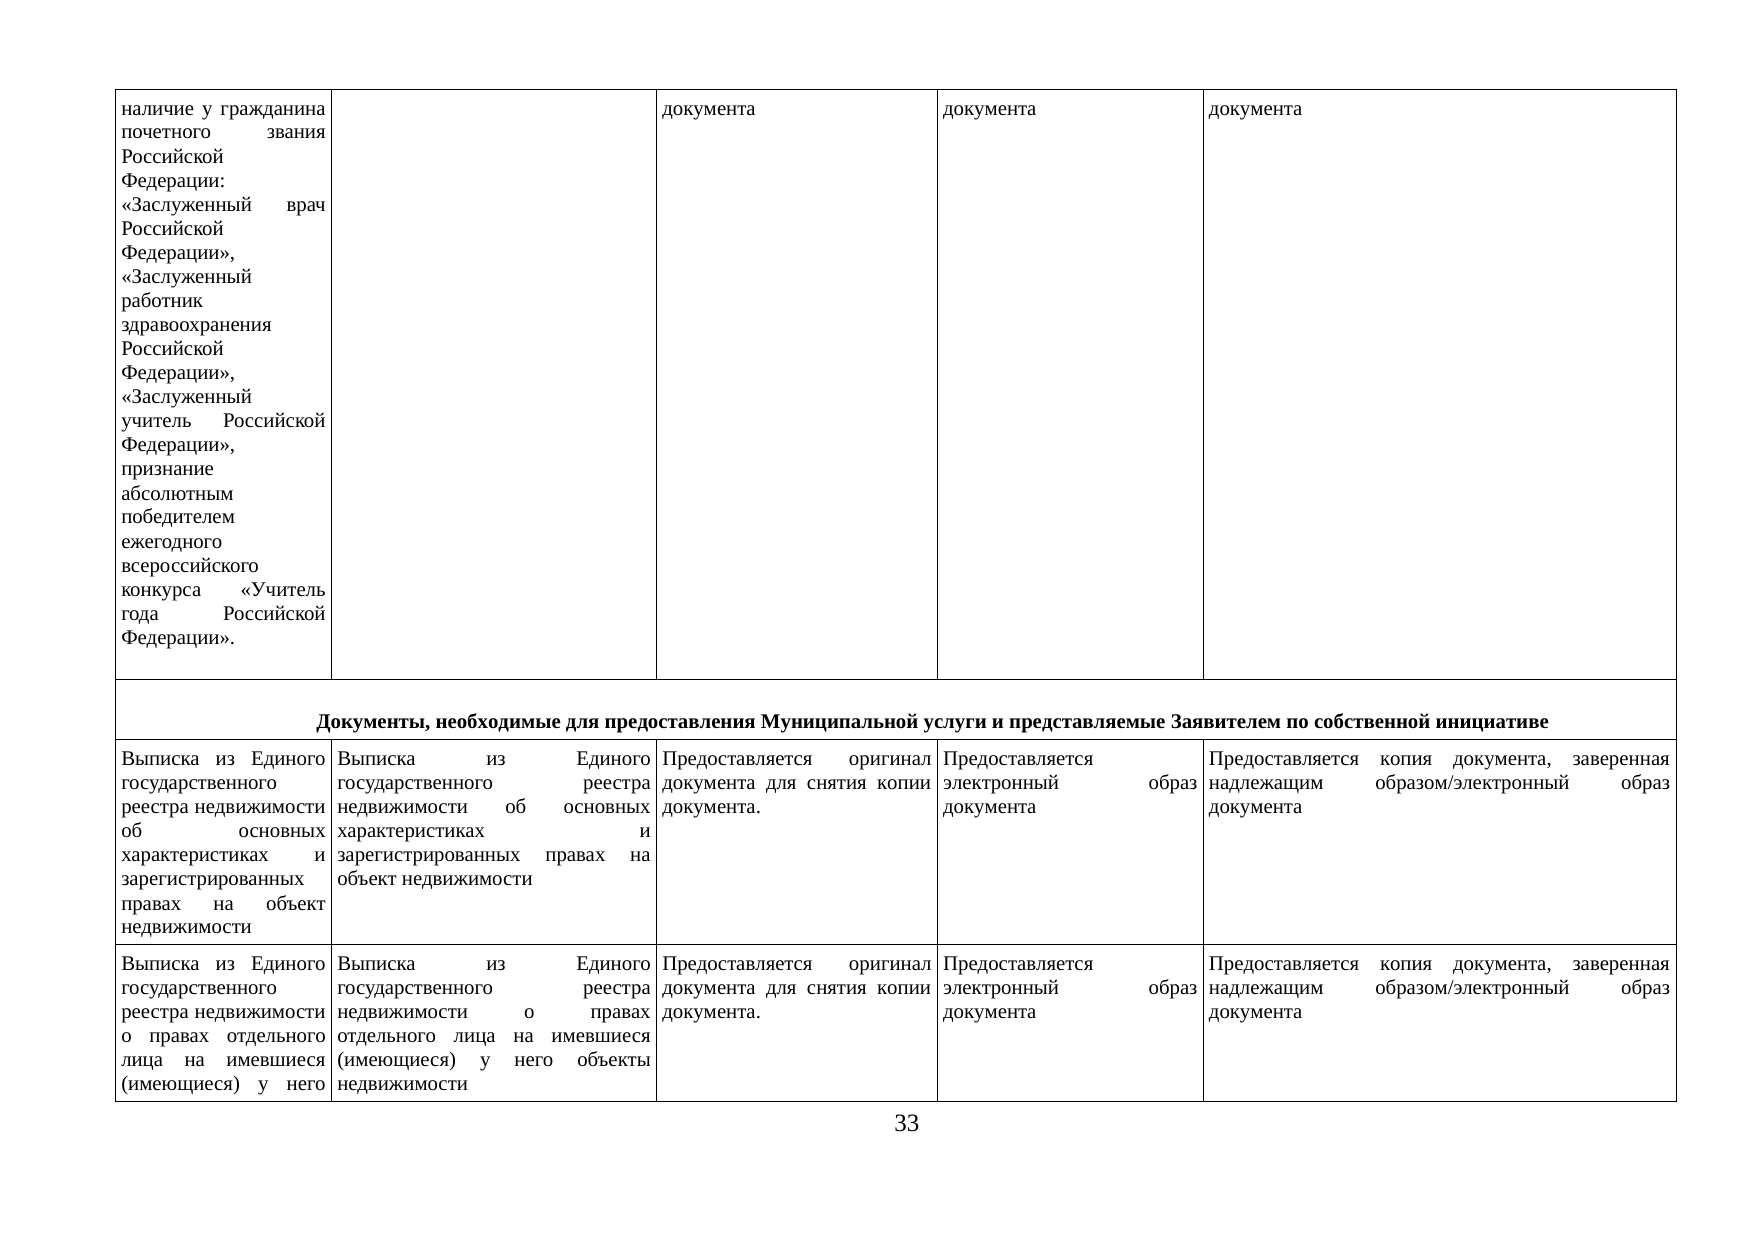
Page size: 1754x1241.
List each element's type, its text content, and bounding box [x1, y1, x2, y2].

table_cell Документы, необходимые для предоставления Муниципальной услуги и представляемые Заявителем по собственной инициативе [116, 680, 1676, 739]
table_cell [116, 945, 331, 1101]
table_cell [657, 90, 937, 679]
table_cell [332, 945, 656, 1101]
table_cell Выписка из Единого государственного реестра недвижимости об основных характеристиках и зарегистрированных правах на объект недвижимости [332, 740, 656, 944]
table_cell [116, 90, 331, 679]
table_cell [938, 90, 1203, 679]
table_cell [938, 945, 1203, 1101]
table_cell Предоставляется оригинал документа для снятия копии документа. [657, 740, 937, 944]
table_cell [657, 945, 937, 1101]
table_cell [332, 90, 656, 679]
table_cell Предоставляется копия документа, заверенная надлежащим образом/электронный образ документа [1204, 740, 1676, 944]
table_cell Предоставляется электронный образ документа [938, 740, 1203, 944]
table_cell Выписка из Единого государственного реестра недвижимости об основных характеристиках и зарегистрированных правах на объект недвижимости [116, 740, 331, 944]
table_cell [1204, 945, 1676, 1101]
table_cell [1204, 90, 1676, 679]
